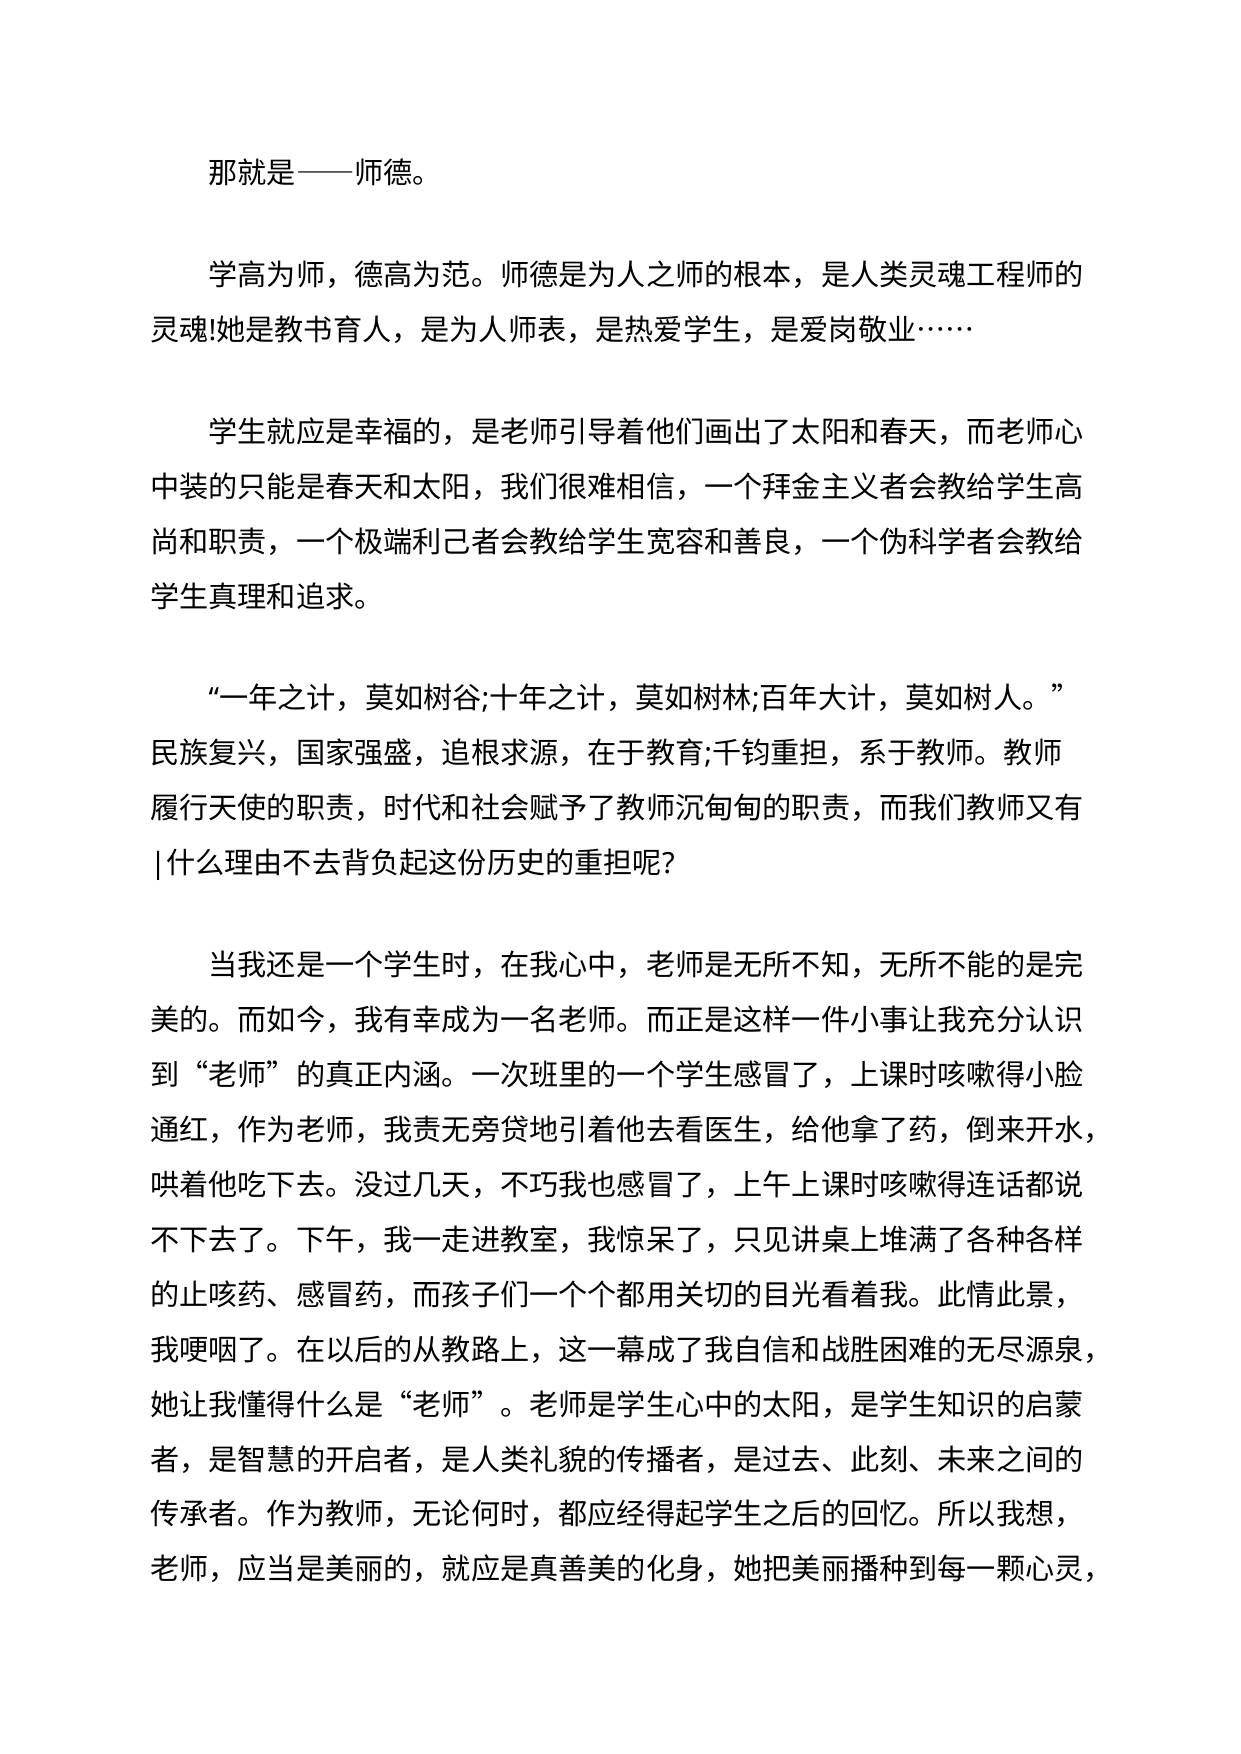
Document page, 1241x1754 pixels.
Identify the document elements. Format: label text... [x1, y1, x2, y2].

text 学生就应是幸福的，是老师引导着他们画出了太阳和春天，而老师心中装的只能是春天和太阳，我们很难相信，一个拜金主义者会教给学生高尚和职责，一个极端利己者会教给学生宽容和善良，一个伪科学者会教给学生真理和追求。 [150, 409, 1090, 616]
text “一年之计，莫如树谷;十年之计，莫如树林;百年大计，莫如树人。”民族复兴，国家强盛，追根求源，在于教育;千钧重担，系于教师。教师履行天使的职责，时代和社会赋予了教师沉甸甸的职责，而我们教师又有|什么理由不去背负起这份历史的重担呢? [150, 675, 1090, 882]
text 学高为师，德高为范。师德是为人之师的根本，是人类灵魂工程师的灵魂!她是教书育人，是为人师表，是热爱学生，是爱岗敬业…… [150, 252, 1090, 349]
text 那就是——师德。 [150, 150, 1090, 192]
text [150, 942, 1090, 1588]
